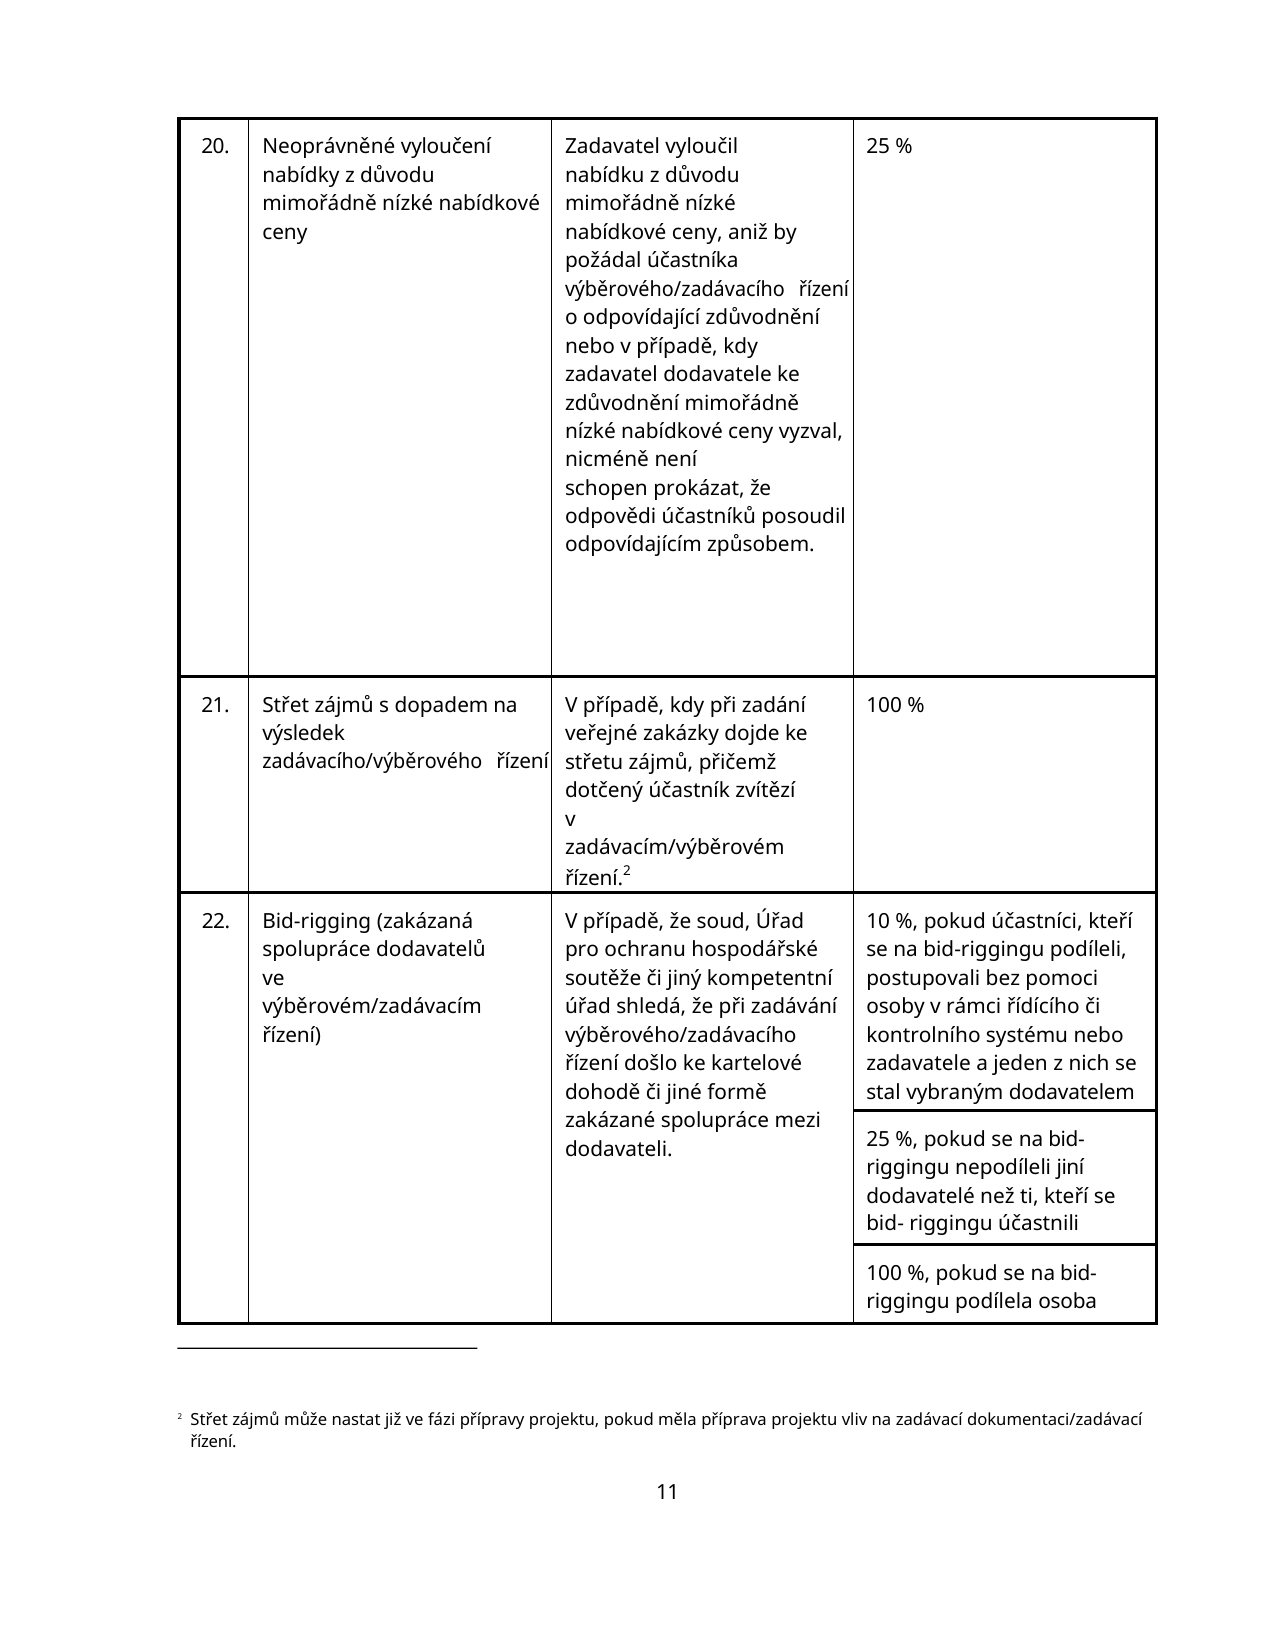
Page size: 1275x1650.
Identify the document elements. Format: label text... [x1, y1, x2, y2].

table_cell V případě, kdy při zadání veřejné zakázky dojde ke střetu zájmů, přičemž dotčený účastník zvítězí v zadávacím/výběrovém řízení.2 [552, 678, 853, 891]
table_cell 20. [181, 120, 248, 675]
table_cell Neoprávněné vyloučení nabídky z důvodu mimořádně nízké nabídkové ceny [249, 120, 551, 675]
list Střet zájmů může nastat již ve fázi přípravy projektu, pokud měla příprava projektu vliv na zadávací dokumentaci/zadávací řízení. [177, 1407, 1169, 1453]
table_cell Zadavatel vyloučil nabídku z důvodu mimořádně nízké nabídkové ceny, aniž by požádal účastníka výběrového/zadávacího řízení o odpovídající zdůvodnění nebo v případě, kdy zadavatel dodavatele ke zdůvodnění mimořádně nízké nabídkové ceny vyzval, nicméně není schopen prokázat, že odpovědi účastníků posoudil odpovídajícím způsobem. [552, 120, 853, 675]
table_cell 25 %, pokud se na bid- riggingu nepodíleli jiní dodavatelé než ti, kteří se bid- riggingu účastnili [854, 1112, 1155, 1243]
table_cell 25 % [854, 120, 1155, 675]
table_cell Bid-rigging (zakázaná spolupráce dodavatelů ve výběrovém/zadávacím řízení) [249, 894, 551, 1322]
table_cell 100 % [854, 678, 1155, 891]
table_cell 21. [181, 678, 248, 891]
table_cell 22. [181, 894, 248, 1322]
table_cell 10 %, pokud účastníci, kteří se na bid-riggingu podíleli, postupovali bez pomoci osoby v rámci řídícího či kontrolního systému nebo zadavatele a jeden z nich se stal vybraným dodavatelem [854, 894, 1155, 1109]
table_cell Střet zájmů s dopadem na výsledek zadávacího/výběrového řízení [249, 678, 551, 891]
table_cell 100 %, pokud se na bid- riggingu podílela osoba [854, 1246, 1155, 1322]
table_cell V případě, že soud, Úřad pro ochranu hospodářské soutěže či jiný kompetentní úřad shledá, že při zadávání výběrového/zadávacího řízení došlo ke kartelové dohodě či jiné formě zakázané spolupráce mezi dodavateli. [552, 894, 853, 1322]
